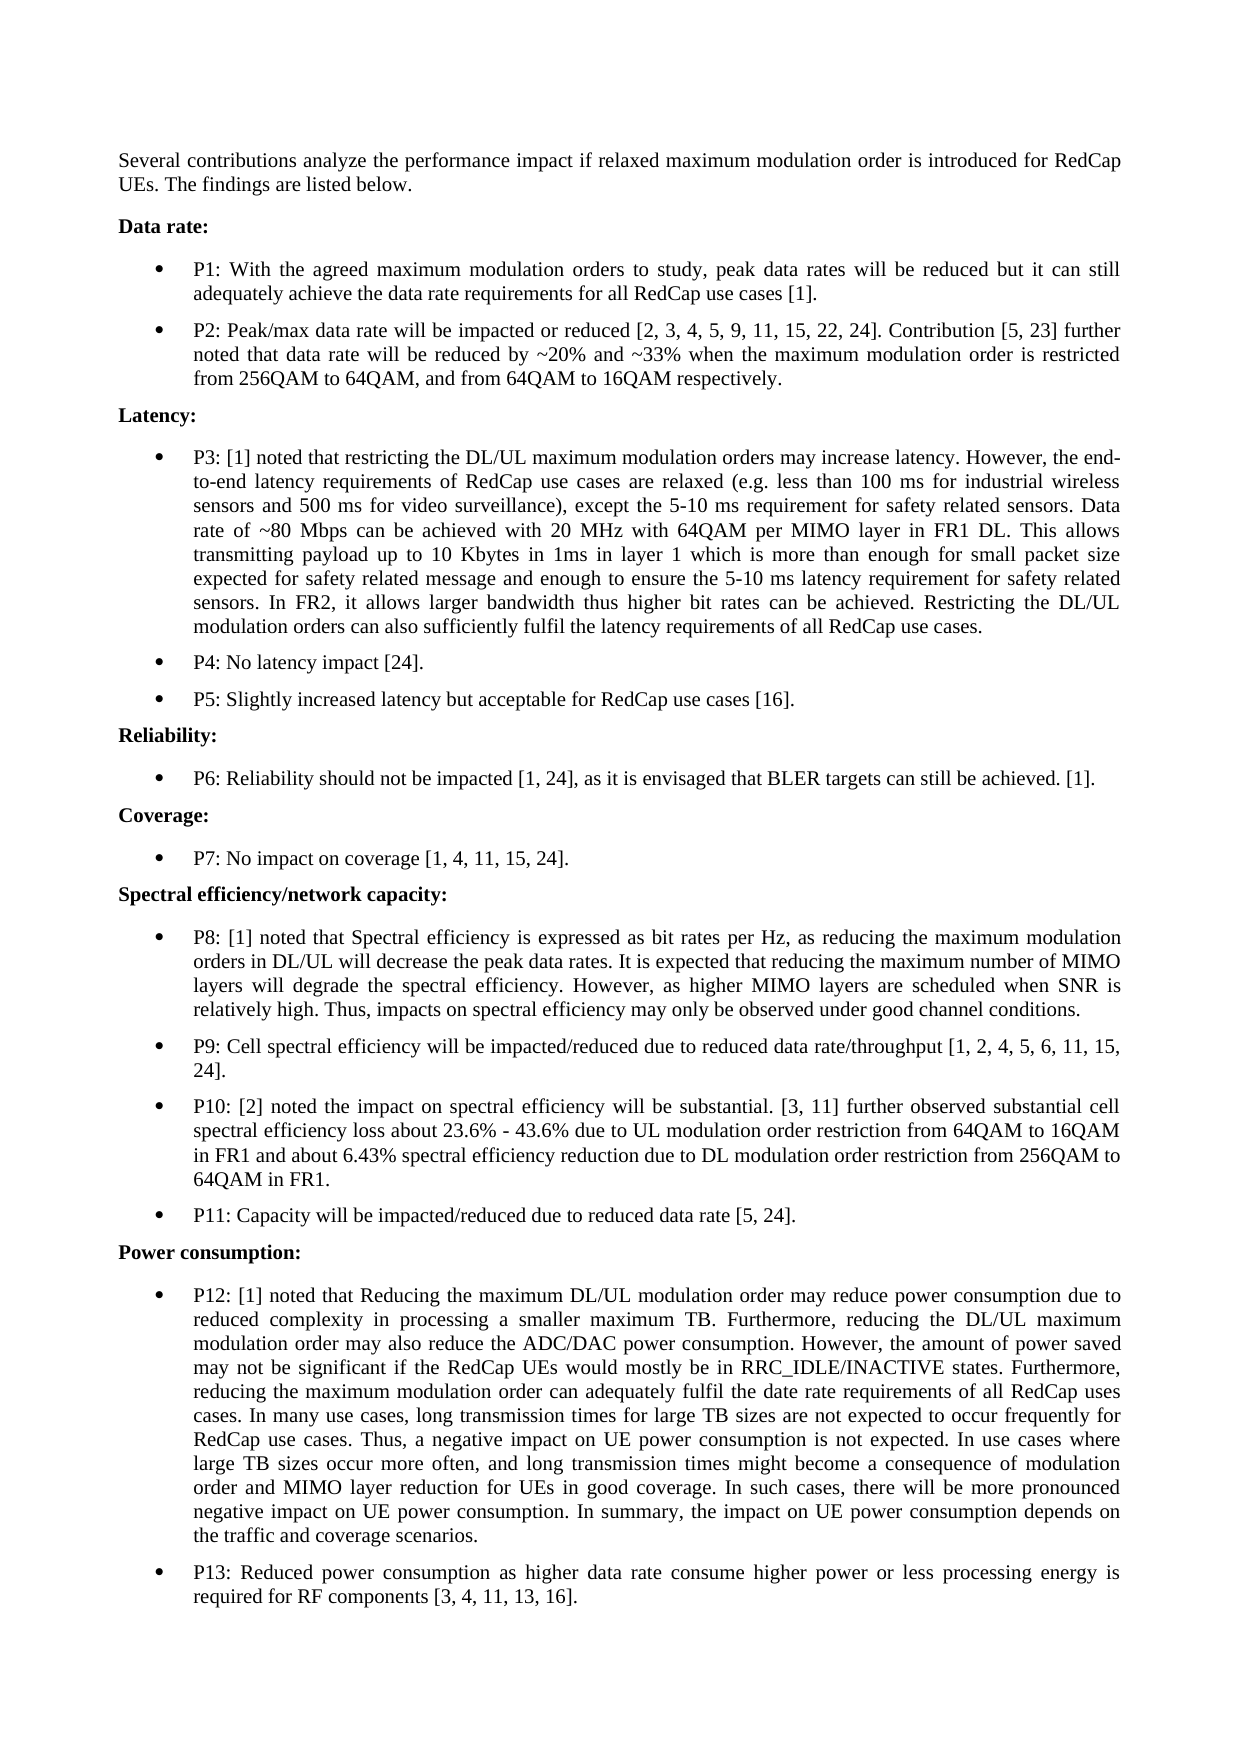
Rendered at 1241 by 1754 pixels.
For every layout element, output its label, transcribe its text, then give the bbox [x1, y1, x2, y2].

text Data rate: [118, 214, 1122, 238]
list P10: [2] noted the impact on spectral efficiency will be substantial. [3, 11] further observed substantial cell spectral efficiency loss about 23.6% - 43.6% due to UL modulation order restriction from 64QAM to 16QAM in FR1 and about 6.43% spectral efficiency reduction due to DL modulation order restriction from 256QAM to 64QAM in FR1. [156, 1094, 1122, 1191]
text Several contributions analyze the performance impact if relaxed maximum modulation order is introduced for RedCap UEs. The findings are listed below. [118, 147, 1122, 196]
text Power consumption: [118, 1240, 1122, 1264]
list P8: [1] noted that Spectral efficiency is expressed as bit rates per Hz, as reducing the maximum modulation orders in DL/UL will decrease the peak data rates. It is expected that reducing the maximum number of MIMO layers will degrade the spectral efficiency. However, as higher MIMO layers are scheduled when SNR is relatively high. Thus, impacts on spectral efficiency may only be observed under good channel conditions. [156, 925, 1122, 1021]
list P13: Reduced power consumption as higher data rate consume higher power or less processing energy is required for RF components [3, 4, 11, 13, 16]. [156, 1560, 1122, 1608]
list P3: [1] noted that restricting the DL/UL maximum modulation orders may increase latency. However, the end-to-end latency requirements of RedCap use cases are relaxed (e.g. less than 100 ms for industrial wireless sensors and 500 ms for video surveillance), except the 5-10 ms requirement for safety related sensors. Data rate of ~80 Mbps can be achieved with 20 MHz with 64QAM per MIMO layer in FR1 DL. This allows transmitting payload up to 10 Kbytes in 1ms in layer 1 which is more than enough for small packet size expected for safety related message and enough to ensure the 5-10 ms latency requirement for safety related sensors. In FR2, it allows larger bandwidth thus higher bit rates can be achieved. Restricting the DL/UL modulation orders can also sufficiently fulfil the latency requirements of all RedCap use cases. [156, 445, 1122, 638]
text Reliability: [118, 723, 1122, 747]
list P6: Reliability should not be impacted [1, 24], as it is envisaged that BLER targets can still be achieved. [1]. [156, 766, 1122, 790]
list P7: No impact on coverage [1, 4, 11, 15, 24]. [156, 846, 1122, 870]
list P1: With the agreed maximum modulation orders to study, peak data rates will be reduced but it can still adequately achieve the data rate requirements for all RedCap use cases [1]. [156, 257, 1122, 305]
list P2: Peak/max data rate will be impacted or reduced [2, 3, 4, 5, 9, 11, 15, 22, 24]. Contribution [5, 23] further noted that data rate will be reduced by ~20% and ~33% when the maximum modulation order is restricted from 256QAM to 64QAM, and from 64QAM to 16QAM respectively. [156, 318, 1122, 390]
text Spectral efficiency/network capacity: [118, 882, 1122, 906]
text Coverage: [118, 803, 1122, 827]
list P4: No latency impact [24]. [156, 650, 1122, 674]
text Latency: [118, 402, 1122, 427]
list P5: Slightly increased latency but acceptable for RedCap use cases [16]. [156, 687, 1122, 711]
list P11: Capacity will be impacted/reduced due to reduced data rate [5, 24]. [156, 1203, 1122, 1227]
list P9: Cell spectral efficiency will be impacted/reduced due to reduced data rate/throughput [1, 2, 4, 5, 6, 11, 15, 24]. [156, 1034, 1122, 1082]
list P12: [1] noted that Reducing the maximum DL/UL modulation order may reduce power consumption due to reduced complexity in processing a smaller maximum TB. Furthermore, reducing the DL/UL maximum modulation order may also reduce the ADC/DAC power consumption. However, the amount of power saved may not be significant if the RedCap UEs would mostly be in RRC_IDLE/INACTIVE states. Furthermore, reducing the maximum modulation order can adequately fulfil the date rate requirements of all RedCap uses cases. In many use cases, long transmission times for large TB sizes are not expected to occur frequently for RedCap use cases. Thus, a negative impact on UE power consumption is not expected. In use cases where large TB sizes occur more often, and long transmission times might become a consequence of modulation order and MIMO layer reduction for UEs in good coverage. In such cases, there will be more pronounced negative impact on UE power consumption. In summary, the impact on UE power consumption depends on the traffic and coverage scenarios. [156, 1282, 1122, 1547]
